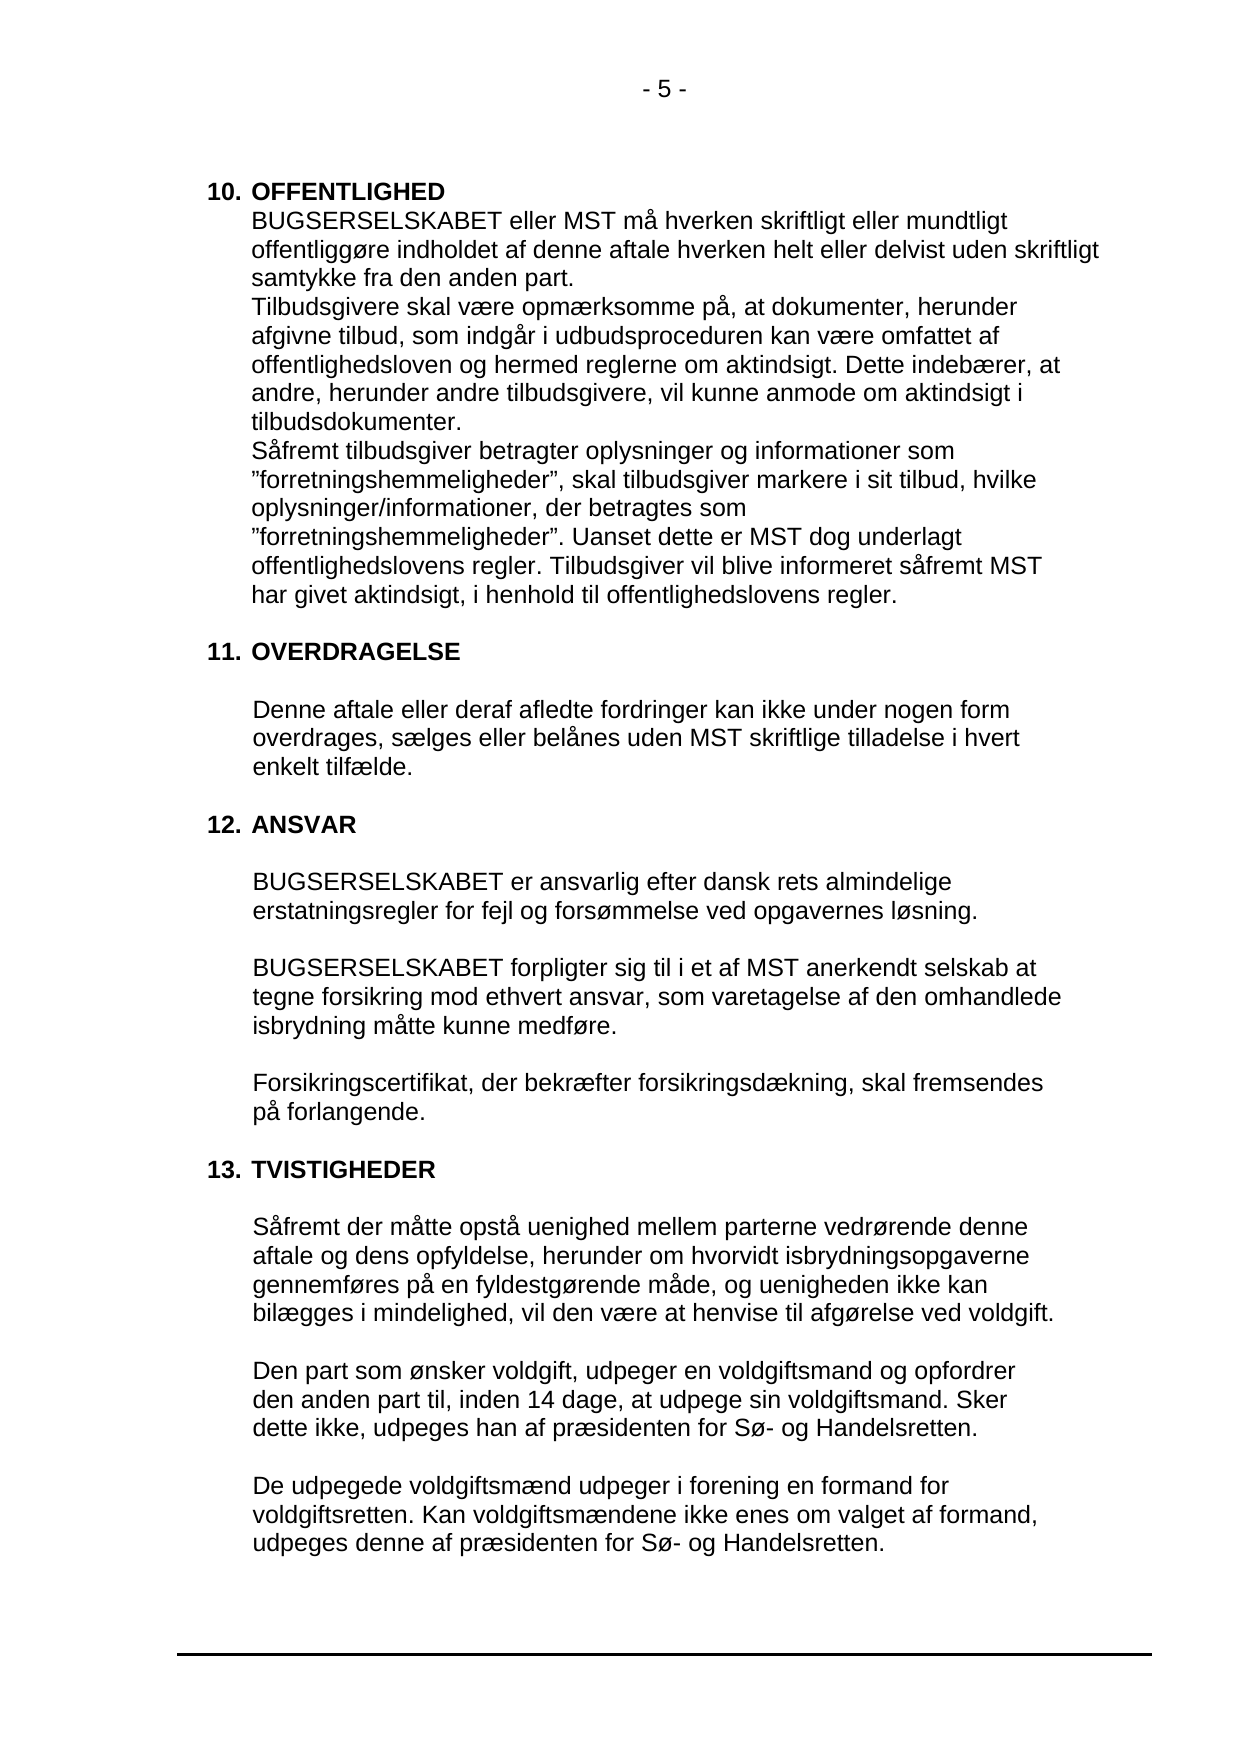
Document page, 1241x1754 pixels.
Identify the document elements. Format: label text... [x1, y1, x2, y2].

text BUGSERSELSKABET forpligter sig til i et af MST anerkendt selskab at tegne forsikring mod ethvert ansvar, som varetagelse af den omhandlede isbrydning måtte kunne medføre. [252, 953, 1063, 1040]
text BUGSERSELSKABET er ansvarlig efter dansk rets almindelige erstatningsregler for fejl og forsømmelse ved opgavernes løsning. [252, 867, 1063, 925]
subtitle OFFENTLIGHED BUGSERSELSKABET eller MST må hverken skriftligt eller mundtligt offentliggøre indholdet af denne aftale hverken helt eller delvist uden skriftligt samtykke fra den anden part. [207, 177, 1152, 292]
subtitle Såfremt tilbudsgiver betragter oplysninger og informationer som ”forretningshemmeligheder”, skal tilbudsgiver markere i sit tilbud, hvilke oplysninger/informationer, der betragtes som ”forretningshemmeligheder”. Uanset dette er MST dog underlagt offentlighedslovens regler. Tilbudsgiver vil blive informeret såfremt MST har givet aktindsigt, i henhold til offentlighedslovens regler. [251, 436, 1063, 608]
list ANSVAR [207, 810, 1063, 838]
text Såfremt der måtte opstå uenighed mellem parterne vedrørende denne aftale og dens opfyldelse, herunder om hvorvidt isbrydningsopgaverne gennemføres på en fyldestgørende måde, og uenigheden ikke kan bilægges i mindelighed, vil den være at henvise til afgørelse ved voldgift. [252, 1212, 1063, 1327]
text Denne aftale eller deraf afledte fordringer kan ikke under nogen form overdrages, sælges eller belånes uden MST skriftlige tilladelse i hvert enkelt tilfælde. [252, 695, 1063, 781]
subtitle TVISTIGHEDER [207, 1155, 1152, 1183]
text Forsikringscertifikat, der bekræfter forsikringsdækning, skal fremsendes på forlangende. [252, 1068, 1063, 1126]
text Den part som ønsker voldgift, udpeger en voldgiftsmand og opfordrer den anden part til, inden 14 dage, at udpege sin voldgiftsmand. Sker dette ikke, udpeges han af præsidenten for Sø- og Handelsretten. [252, 1356, 1063, 1442]
text De udpegede voldgiftsmænd udpeger i forening en formand for voldgiftsretten. Kan voldgiftsmændene ikke enes om valget af formand, udpeges denne af præsidenten for Sø- og Handelsretten. [252, 1471, 1063, 1557]
subtitle Tilbudsgivere skal være opmærksomme på, at dokumenter, herunder afgivne tilbud, som indgår i udbudsproceduren kan være omfattet af offentlighedsloven og hermed reglerne om aktindsigt. Dette indebærer, at andre, herunder andre tilbudsgivere, vil kunne anmode om aktindsigt i tilbudsdokumenter. [251, 292, 1063, 436]
subtitle OVERDRAGELSE [207, 637, 1152, 666]
